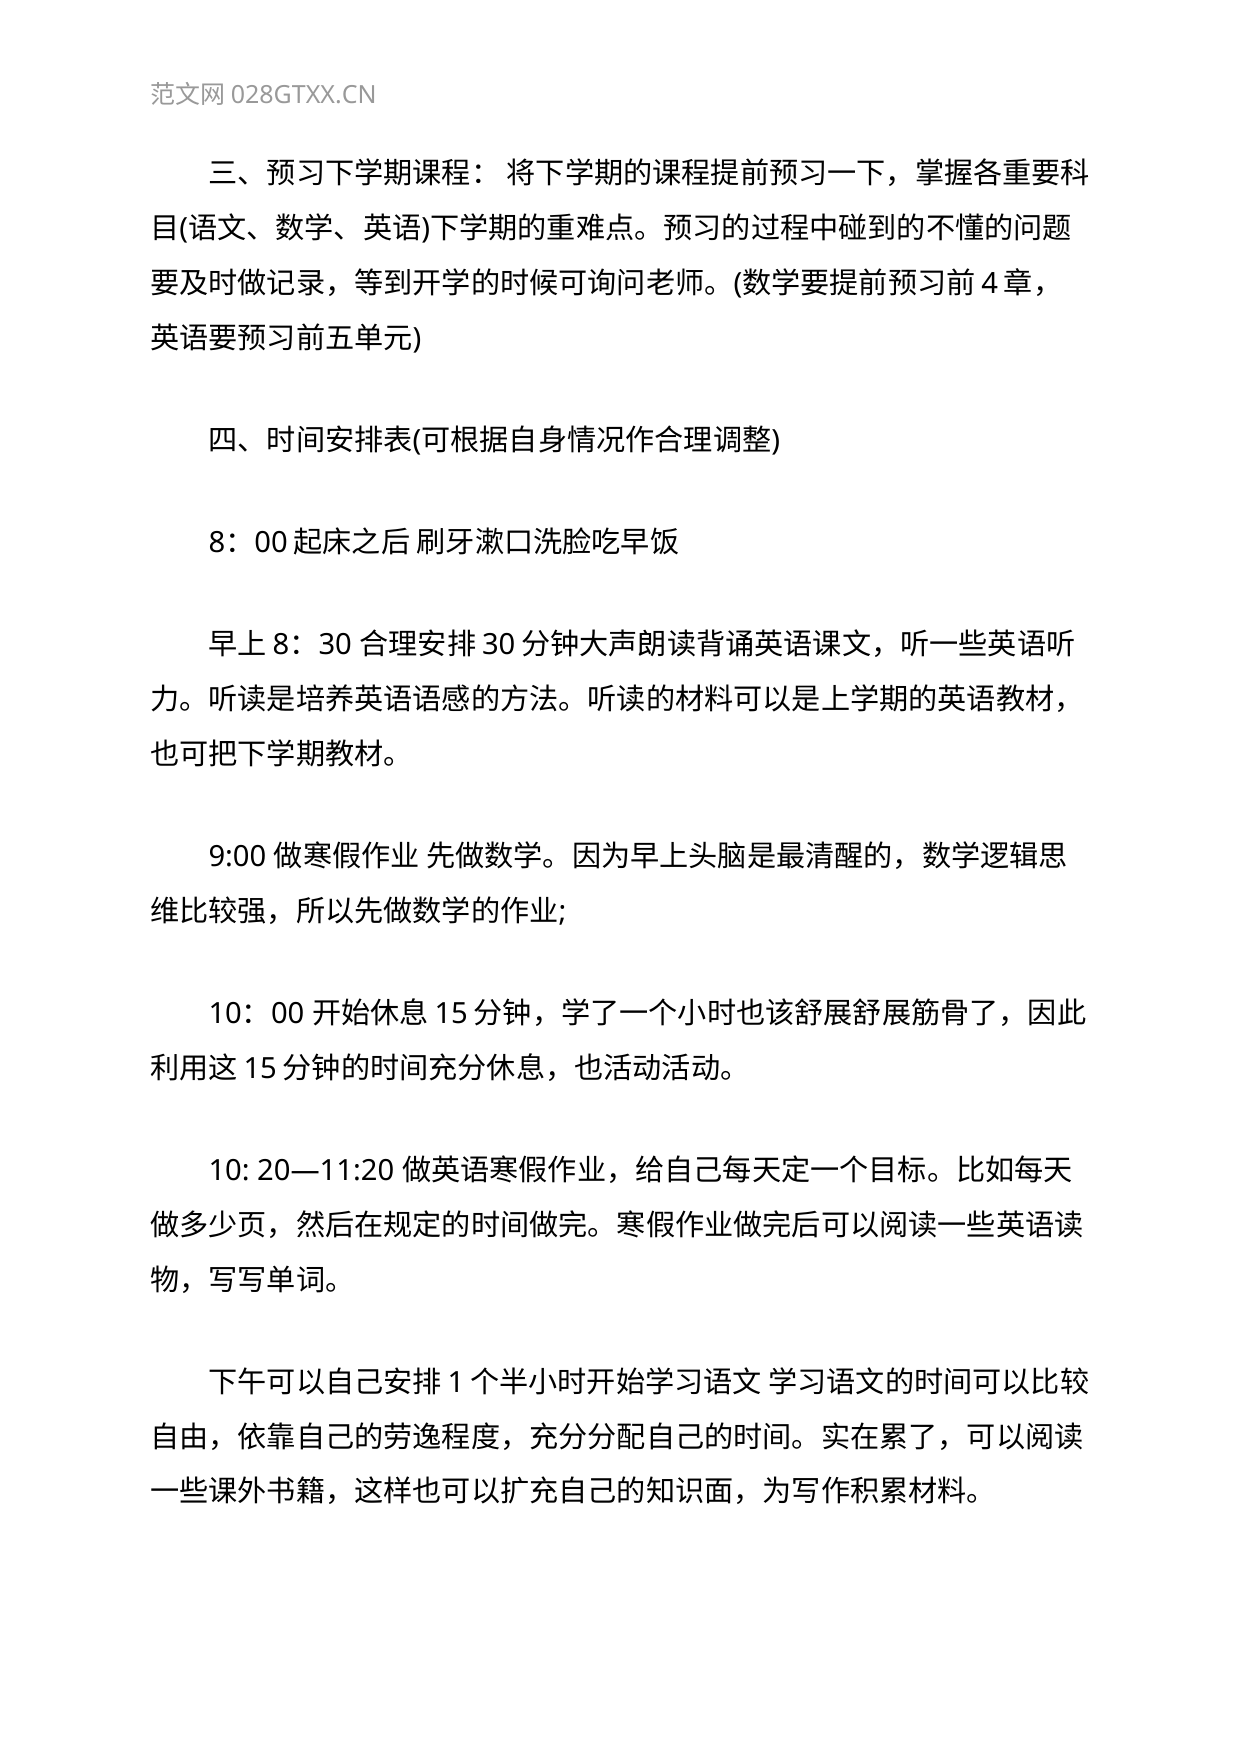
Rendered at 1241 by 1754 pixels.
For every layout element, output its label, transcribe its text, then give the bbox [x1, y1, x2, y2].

text 三、预习下学期课程： 将下学期的课程提前预习一下，掌握各重要科目(语文、数学、英语)下学期的重难点。预习的过程中碰到的不懂的问题要及时做记录，等到开学的时候可询问老师。(数学要提前预习前4章，英语要预习前五单元) [150, 150, 1090, 357]
text 10：00 开始休息15分钟，学了一个小时也该舒展舒展筋骨了，因此利用这15分钟的时间充分休息，也活动活动。 [150, 989, 1090, 1087]
text 8：00起床之后 刷牙漱口洗脸吃早饭 [150, 519, 1090, 561]
text 早上8：30 合理安排30分钟大声朗读背诵英语课文，听一些英语听力。听读是培养英语语感的方法。听读的材料可以是上学期的英语教材，也可把下学期教材。 [150, 621, 1090, 773]
text 四、时间安排表(可根据自身情况作合理调整) [150, 417, 1090, 459]
text 10: 20—11:20 做英语寒假作业，给自己每天定一个目标。比如每天做多少页，然后在规定的时间做完。寒假作业做完后可以阅读一些英语读物，写写单词。 [150, 1146, 1090, 1299]
text 9:00 做寒假作业 先做数学。因为早上头脑是最清醒的，数学逻辑思维比较强，所以先做数学的作业; [150, 832, 1090, 930]
text 下午可以自己安排1个半小时开始学习语文 学习语文的时间可以比较自由，依靠自己的劳逸程度，充分分配自己的时间。实在累了，可以阅读一些课外书籍，这样也可以扩充自己的知识面，为写作积累材料。 [150, 1358, 1090, 1510]
